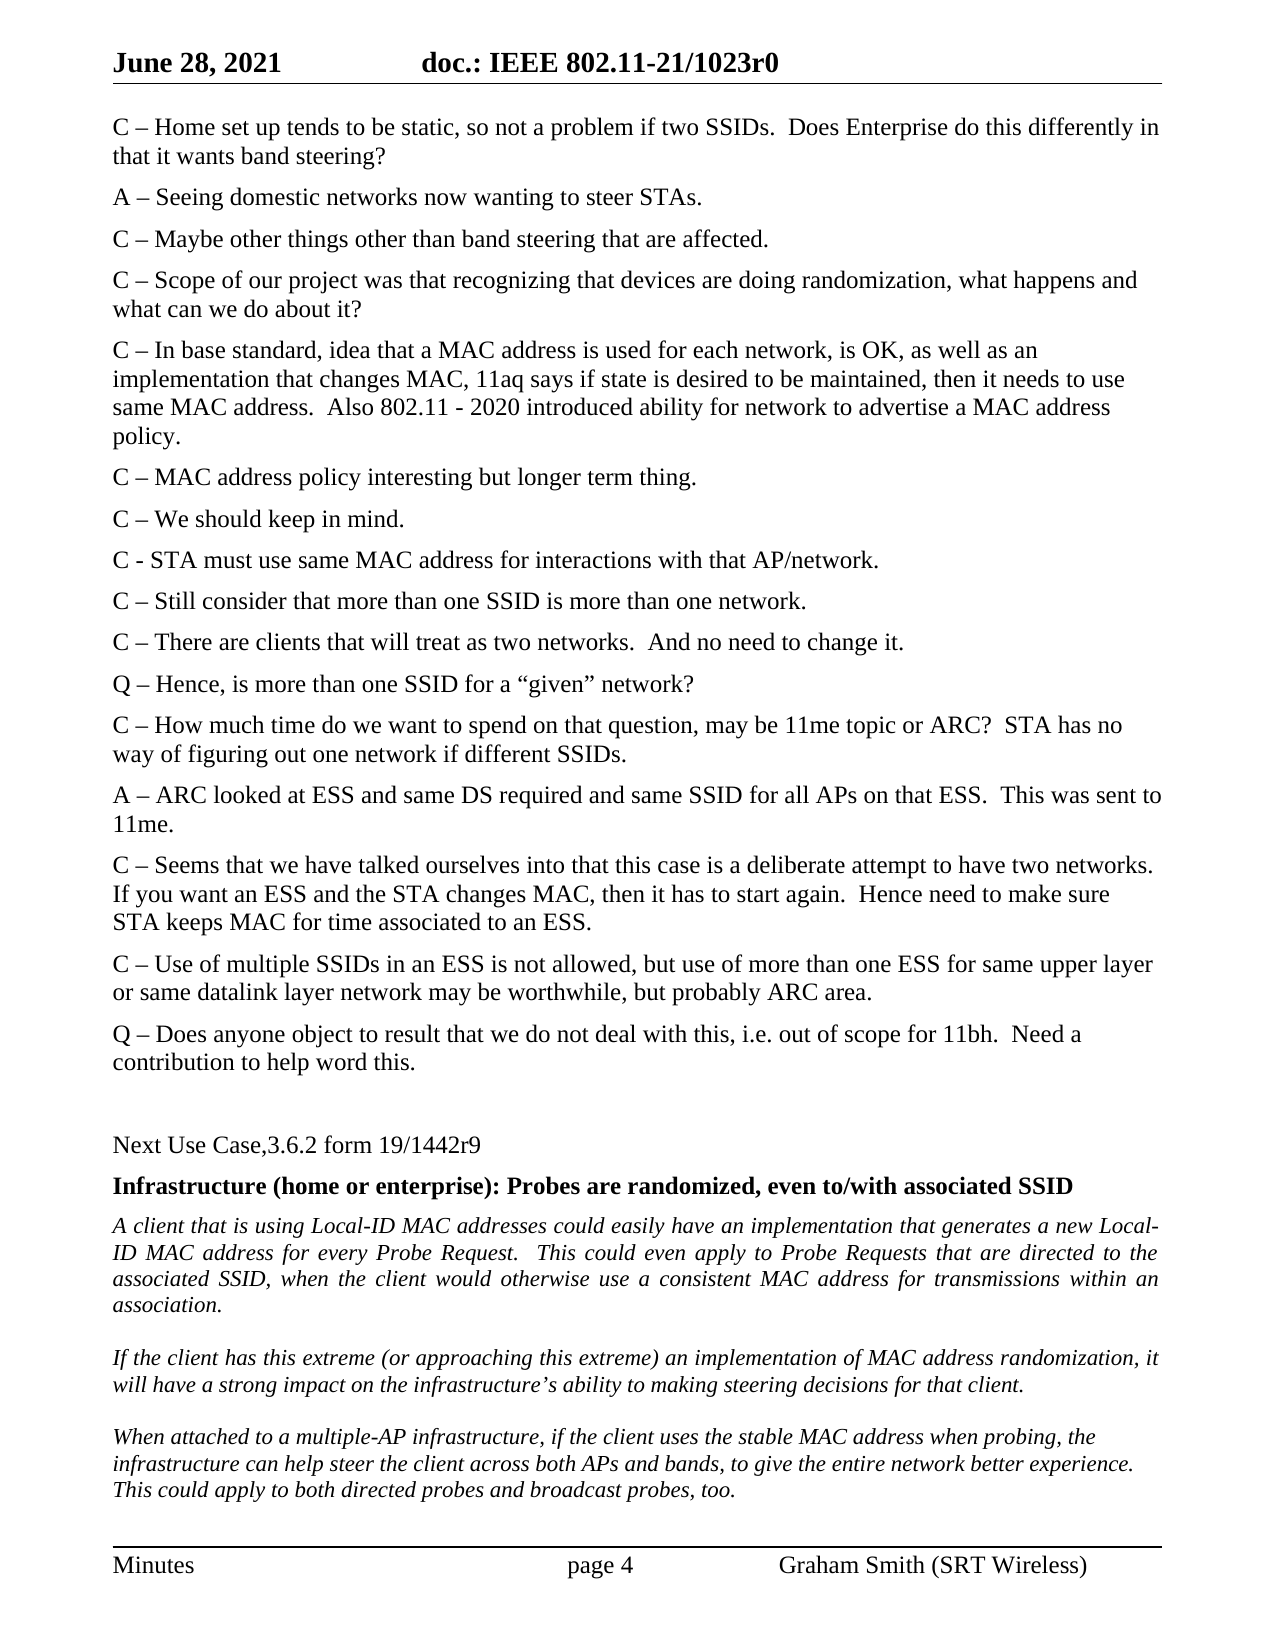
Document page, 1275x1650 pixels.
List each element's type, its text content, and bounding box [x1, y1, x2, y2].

text When attached to a multiple-AP infrastructure, if the client uses the stable MAC address when probing, the infrastructure can help steer the client across both APs and bands, to give the entire network better experience. This could apply to both directed probes and broadcast probes, too. [112, 1423, 1162, 1502]
text A client that is using Local-ID MAC addresses could easily have an implementation that generates a new Local-ID MAC address for every Probe Request. This could even apply to Probe Requests that are directed to the associated SSID, when the client would otherwise use a consistent MAC address for transmissions within an association. [112, 1212, 1162, 1318]
text C - STA must use same MAC address for interactions with that AP/network. [112, 545, 1162, 574]
text Infrastructure (home or enterprise): Probes are randomized, even to/with associated SSID [112, 1171, 1162, 1200]
text C – How much time do we want to spend on that question, may be 11me topic or ARC? STA has no way of figuring out one network if different SSIDs. [112, 710, 1162, 767]
text Next Use Case,3.6.2 form 19/1442r9 [112, 1130, 1162, 1159]
text C – MAC address policy interesting but longer term thing. [112, 462, 1162, 491]
text C – Scope of our project was that recognizing that devices are doing randomization, what happens and what can we do about it? [112, 265, 1162, 322]
text A – Seeing domestic networks now wanting to steer STAs. [112, 182, 1162, 211]
text C – Use of multiple SSIDs in an ESS is not allowed, but use of more than one ESS for same upper layer or same datalink layer network may be worthwhile, but probably ARC area. [112, 949, 1162, 1006]
text C – Still consider that more than one SSID is more than one network. [112, 586, 1162, 615]
text A – ARC looked at ESS and same DS required and same SSID for all APs on that ESS. This was sent to 11me. [112, 780, 1162, 837]
text C – Seems that we have talked ourselves into that this case is a deliberate attempt to have two networks. If you want an ESS and the STA changes MAC, then it has to start again. Hence need to make sure STA keeps MAC for time associated to an ESS. [112, 850, 1162, 936]
text C – There are clients that will treat as two networks. And no need to change it. [112, 627, 1162, 656]
text C – Home set up tends to be static, so not a problem if two SSIDs. Does Enterprise do this differently in that it wants band steering? [112, 112, 1162, 170]
text C – In base standard, idea that a MAC address is used for each network, is OK, as well as an implementation that changes MAC, 11aq says if state is desired to be maintained, then it needs to use same MAC address. Also 802.11 - 2020 introduced ability for network to advertise a MAC address policy. [112, 335, 1162, 450]
text If the client has this extreme (or approaching this extreme) an implementation of MAC address randomization, it will have a strong impact on the infrastructure’s ability to making steering decisions for that client. [112, 1344, 1162, 1397]
text C – Maybe other things other than band steering that are affected. [112, 224, 1162, 252]
text Q – Hence, is more than one SSID for a “given” network? [112, 669, 1162, 697]
text Q – Does anyone object to result that we do not deal with this, i.e. out of scope for 11bh. Need a contribution to help word this. [112, 1019, 1162, 1076]
text C – We should keep in mind. [112, 504, 1162, 532]
